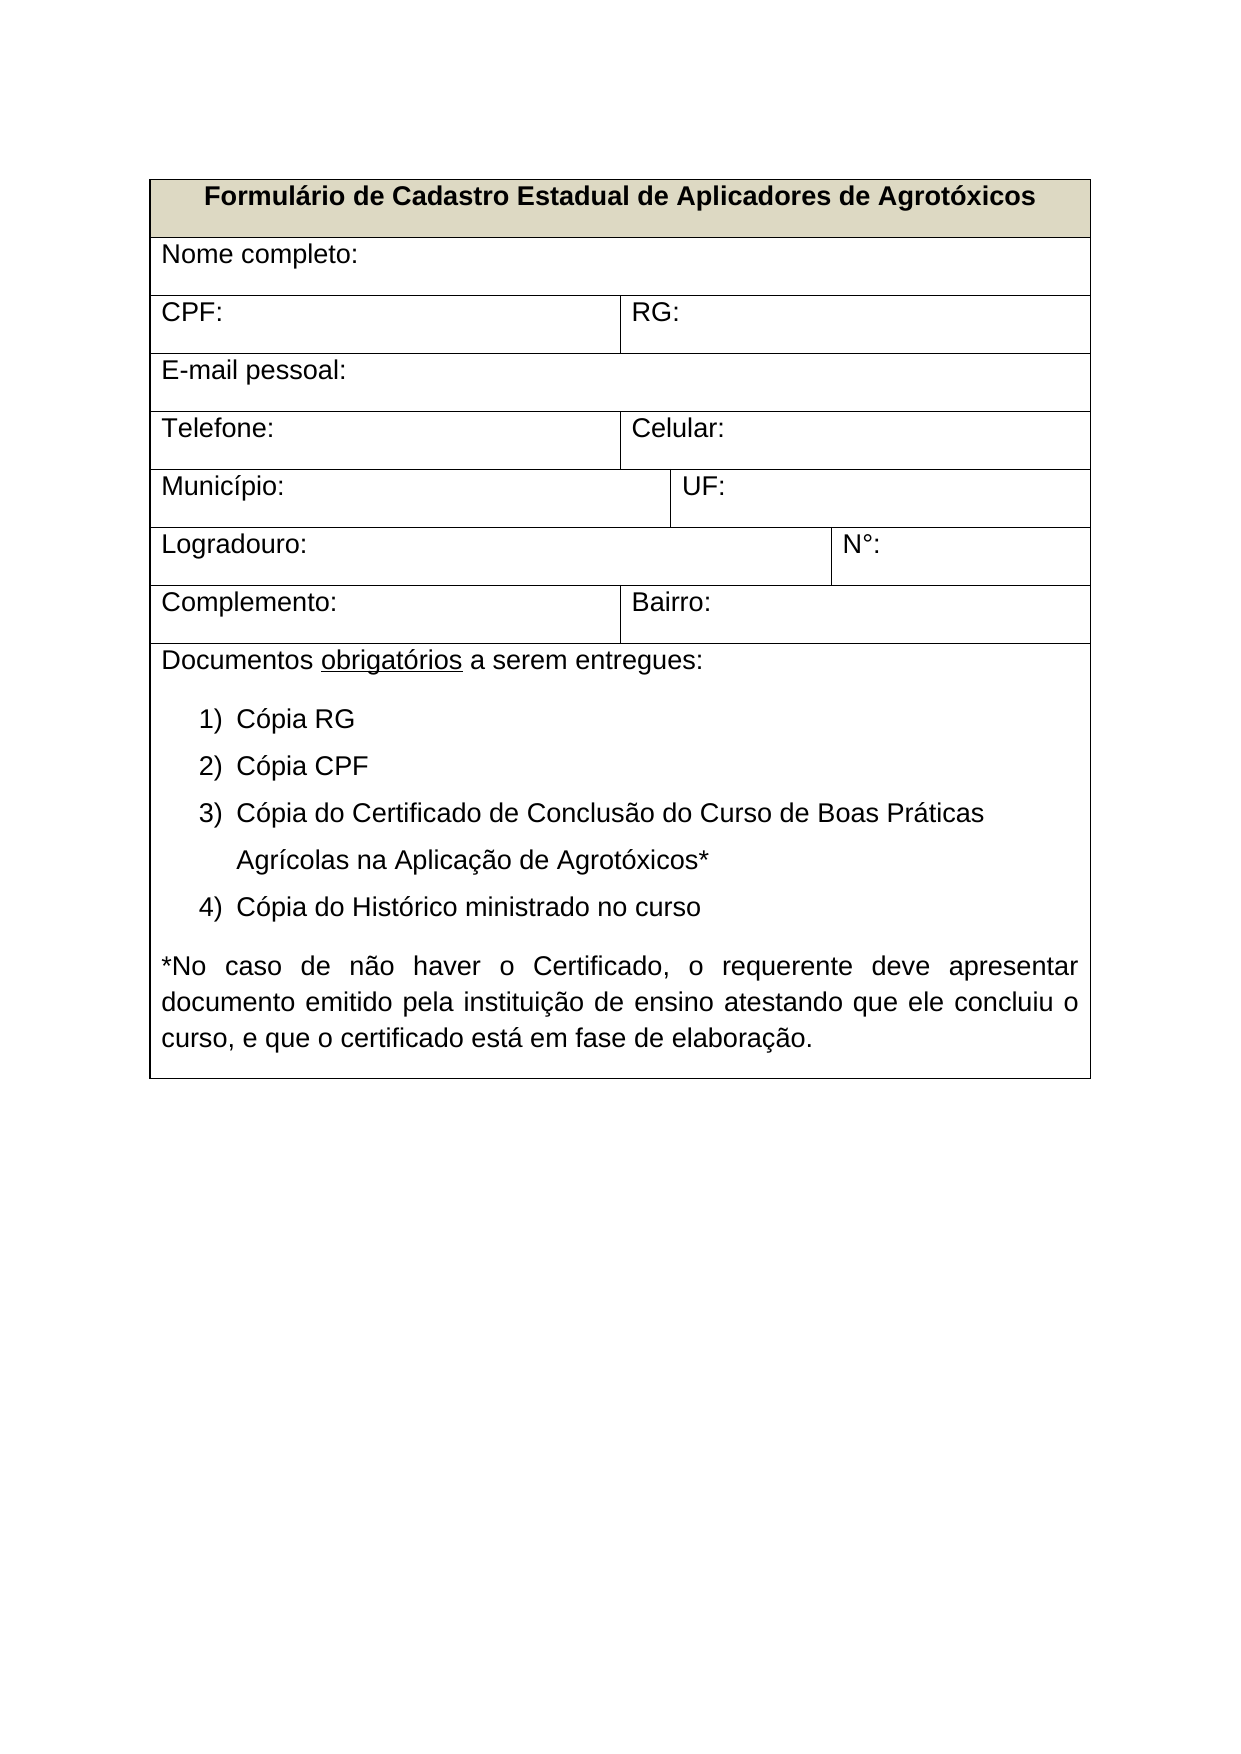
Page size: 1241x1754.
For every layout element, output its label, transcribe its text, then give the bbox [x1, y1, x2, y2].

table_cell Complemento: [151, 586, 620, 643]
table_cell Bairro: [621, 586, 1090, 643]
table_cell Telefone: [151, 412, 620, 469]
table_cell Logradouro: [151, 528, 831, 585]
table_cell CPF: [151, 296, 620, 353]
table_cell N°: [832, 528, 1090, 585]
table_header Formulário de Cadastro Estadual de Aplicadores de Agrotóxicos [151, 180, 1090, 237]
table_cell Município: [151, 470, 670, 527]
table_cell RG: [621, 296, 1090, 353]
table_cell UF: [671, 470, 1090, 527]
table_cell Celular: [621, 412, 1090, 469]
table_cell Nome completo: [151, 238, 1090, 295]
table_cell Documentos obrigatórios a serem entregues: Cópia RG Cópia CPF Cópia do Certificado de Conclusão do Curso de Boas Práticas Agrícolas na Aplicação de Agrotóxicos* Cópia do Histórico ministrado no curso *No caso de não haver o Certificado, o requerente deve apresentar documento emitido pela instituição de ensino atestando que ele concluiu o curso, e que o certificado está em fase de elaboração. [151, 644, 1090, 1078]
table_cell E-mail pessoal: [151, 354, 1090, 411]
